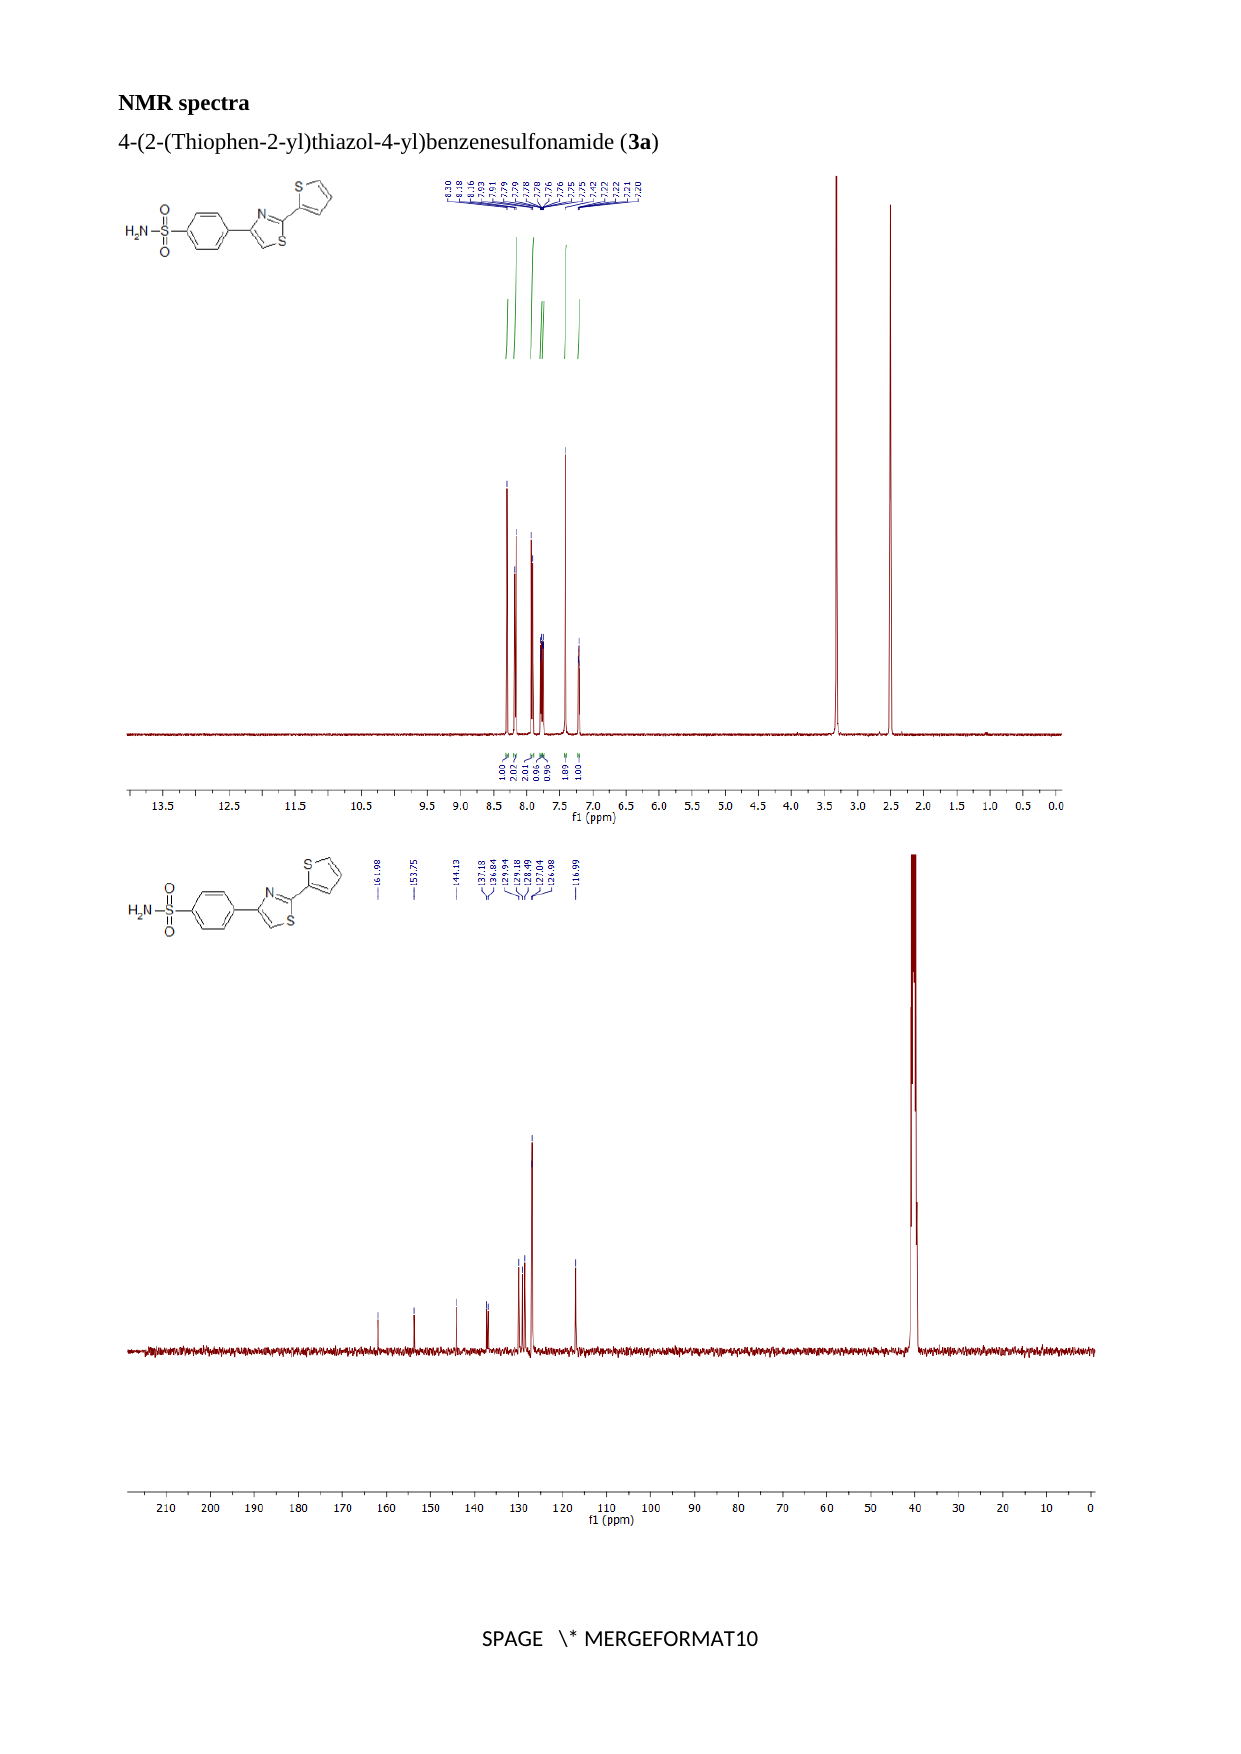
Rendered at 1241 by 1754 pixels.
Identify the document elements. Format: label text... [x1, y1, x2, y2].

picture [118, 167, 1070, 832]
picture [118, 846, 1104, 1535]
subtitle NMR spectra [118, 88, 1122, 115]
subtitle 4-(2-(Thiophen-2-yl)thiazol-4-yl)benzenesulfonamide (3a) [118, 128, 1122, 154]
